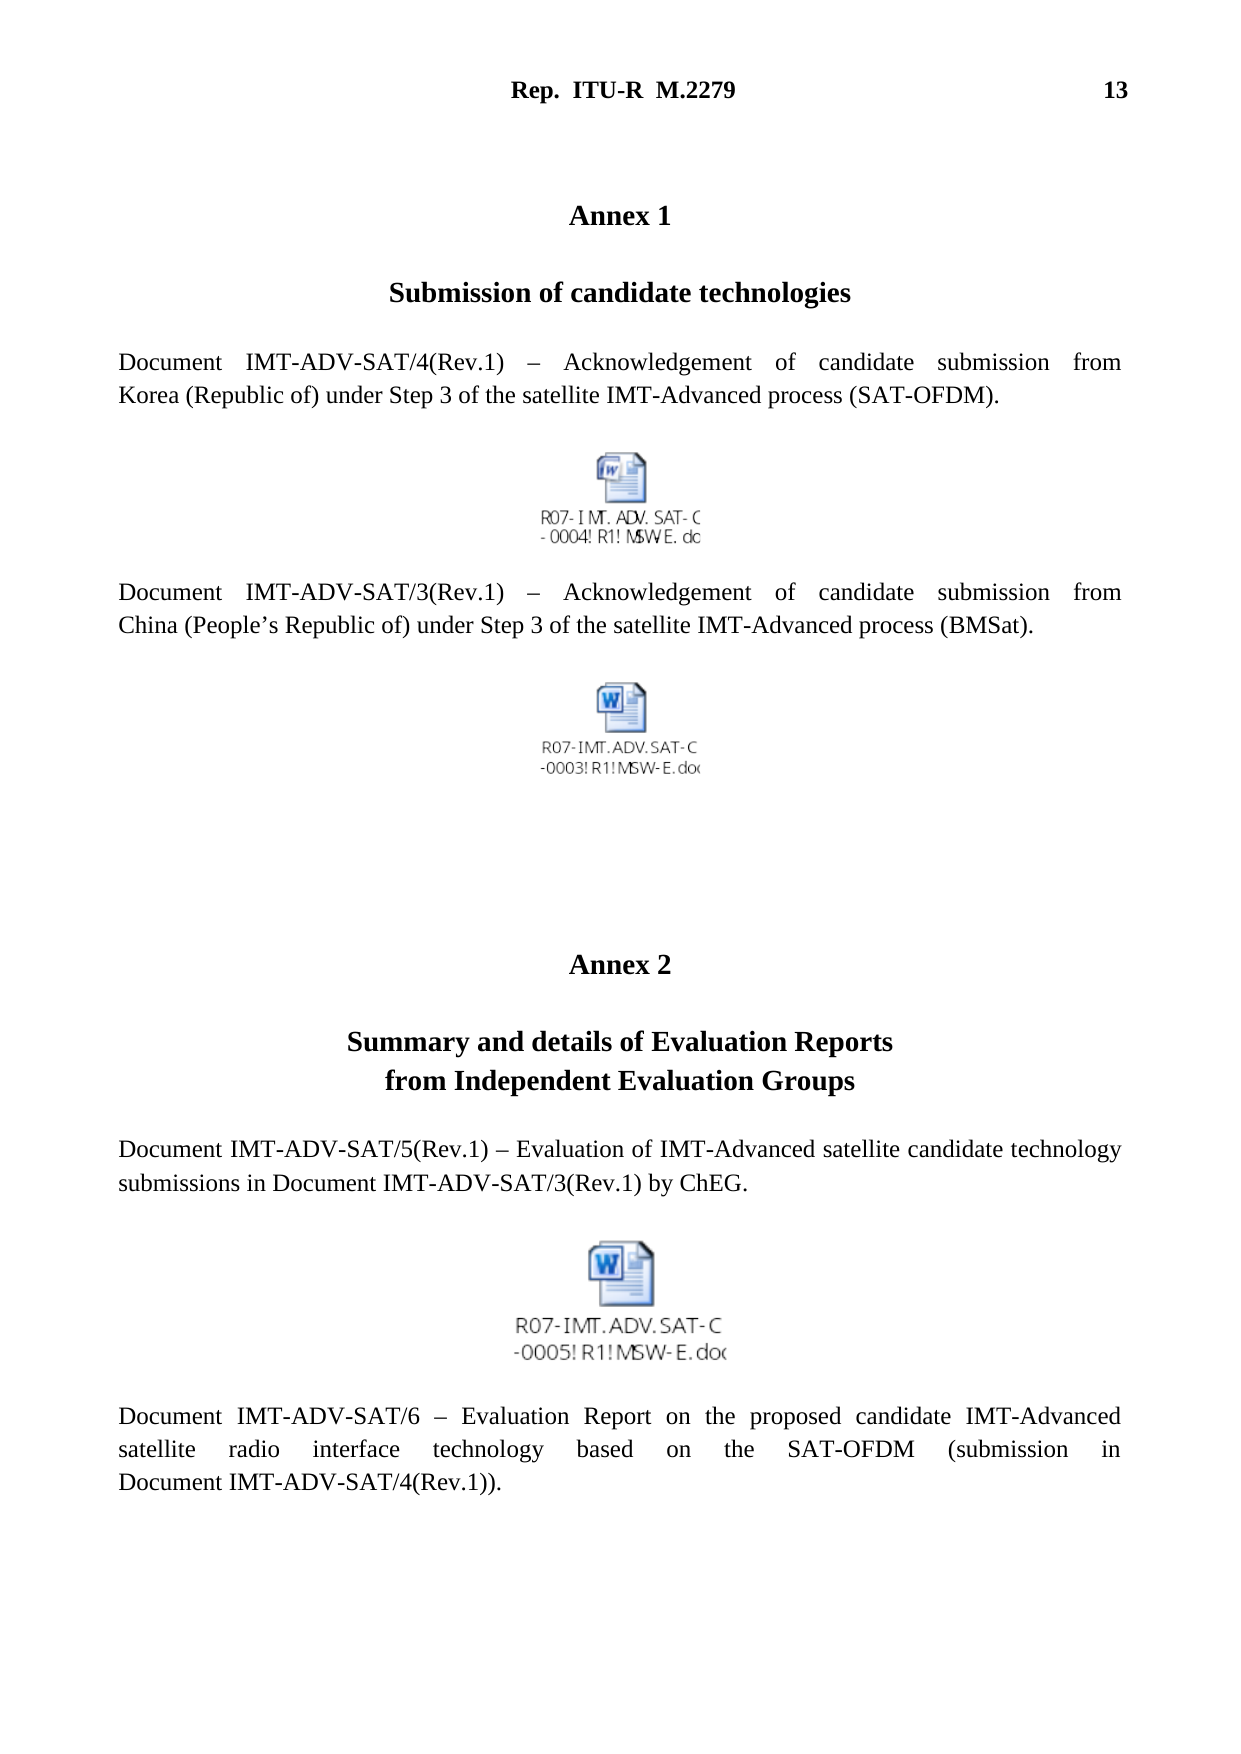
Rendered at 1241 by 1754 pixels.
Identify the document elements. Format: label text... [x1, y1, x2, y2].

title Annex 1 Submission of candidate technologies [118, 198, 1122, 308]
text Document IMT-ADV-SAT/3(Rev.1) – Acknowledgement of candidate submission from China (People’s Republic of) under Step 3 of the satellite IMT-Advanced process (BMSat). [118, 577, 1122, 639]
title Document IMT-ADV-SAT/4(Rev.1) – Acknowledgement of candidate submission from Korea (Republic of) under Step 3 of the satellite IMT-Advanced process (SAT-OFDM). [118, 347, 1122, 408]
title Annex 2 Summary and details of Evaluation Reports from Independent Evaluation Groups [118, 947, 1122, 1096]
title Document IMT-ADV-SAT/5(Rev.1) – Evaluation of IMT-Advanced satellite candidate technology submissions in Document IMT-ADV-SAT/3(Rev.1) by ChEG. [118, 1134, 1122, 1196]
text Document IMT-ADV-SAT/6 – Evaluation Report on the proposed candidate IMT-Advanced satellite radio interface technology based on the SAT-OFDM (submission in Document IMT-ADV-SAT/4(Rev.1)). [118, 1401, 1122, 1496]
